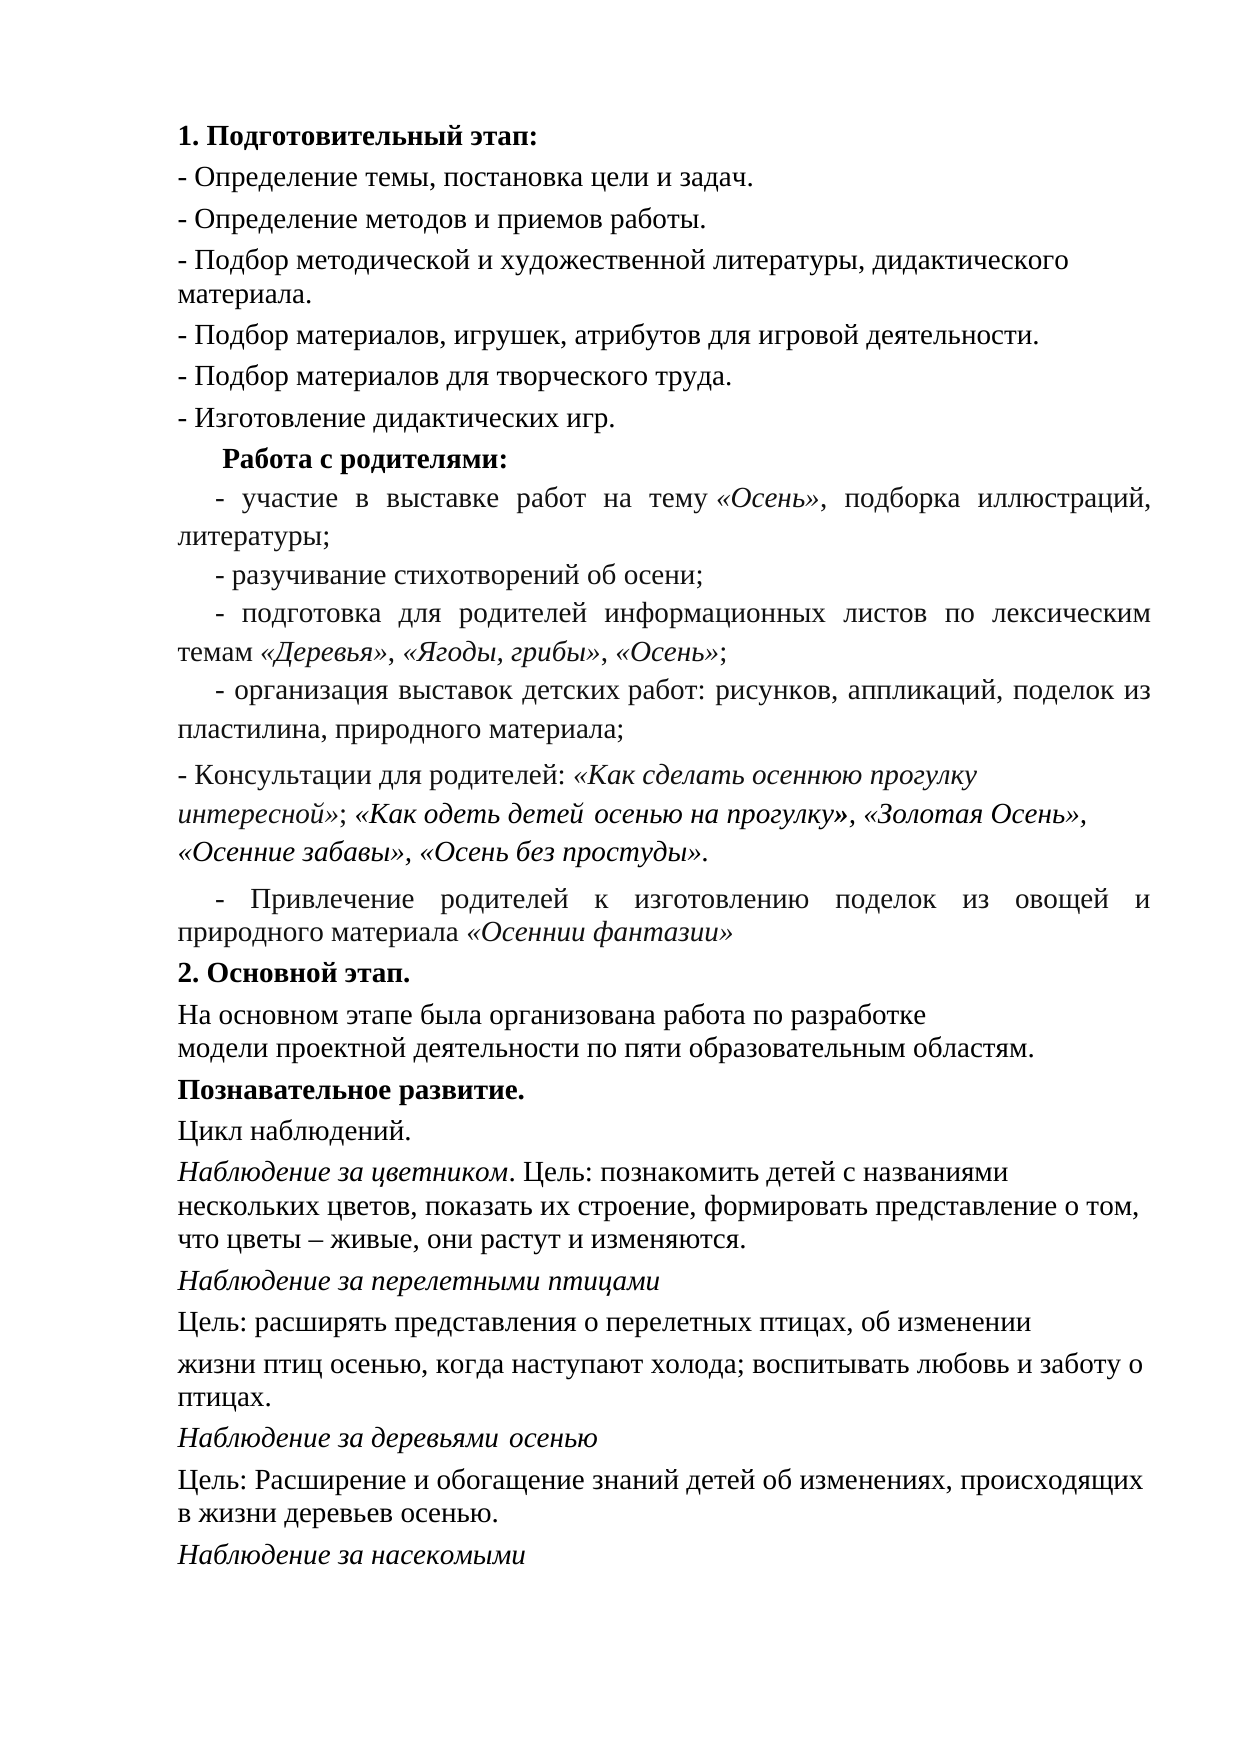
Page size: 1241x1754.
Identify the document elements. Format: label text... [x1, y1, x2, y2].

text - разучивание стихотворений об осени; [177, 557, 1152, 590]
text Познавательное развитие. [177, 1072, 1152, 1105]
text - Определение темы, постановка цели и задач. [177, 159, 1152, 193]
text 2. Основной этап. [177, 956, 1152, 989]
text - Подбор материалов для творческого труда. [177, 358, 1152, 392]
text - Привлечение родителей к изготовлению поделок из овощей и природного материала «Осеннии фантазии» [177, 881, 1152, 948]
text - подготовка для родителей информационных листов по лексическим темам «Деревья», «Ягоды, грибы», «Осень»; [177, 595, 1152, 667]
text Работа с родителями: [177, 441, 1152, 475]
text Цель: Расширение и обогащение знаний детей об изменениях, происходящих в жизни деревьев осенью. [177, 1462, 1152, 1529]
text - организация выставок детских работ: рисунков, аппликаций, поделок из пластилина, природного материала; [177, 672, 1152, 744]
text - Подбор материалов, игрушек, атрибутов для игровой деятельности. [177, 317, 1152, 351]
text На основном этапе была организована работа по разработке модели проектной деятельности по пяти образовательным областям. [177, 997, 1152, 1064]
text Наблюдение за цветником. Цель: познакомить детей с названиями нескольких цветов, показать их строение, формировать представление о том, что цветы – живые, они растут и изменяются. [177, 1154, 1152, 1255]
text Наблюдение за насекомыми [177, 1537, 1152, 1570]
text Цикл наблюдений. [177, 1113, 1152, 1147]
text - участие в выставке работ на тему «Осень», подборка иллюстраций, литературы; [177, 480, 1152, 552]
text 1. Подготовительный этап: [177, 118, 1152, 152]
text жизни птиц осенью, когда наступают холода; воспитывать любовь и заботу о птицах. [177, 1346, 1152, 1413]
text - Изготовление дидактических игр. [177, 400, 1152, 433]
text Цель: расширять представления о перелетных птицах, об изменении [177, 1304, 1152, 1338]
text Наблюдение за перелетными птицами [177, 1263, 1152, 1297]
text - Определение методов и приемов работы. [177, 201, 1152, 234]
text - Консультации для родителей: «Как сделать осеннюю прогулку интересной»; «Как одеть детей осенью на прогулку», «Золотая Осень», «Осенние забавы», «Осень без простуды». [177, 757, 1152, 868]
text Наблюдение за деревьями осенью [177, 1421, 1152, 1454]
text - Подбор методической и художественной литературы, дидактического материала. [177, 242, 1152, 309]
